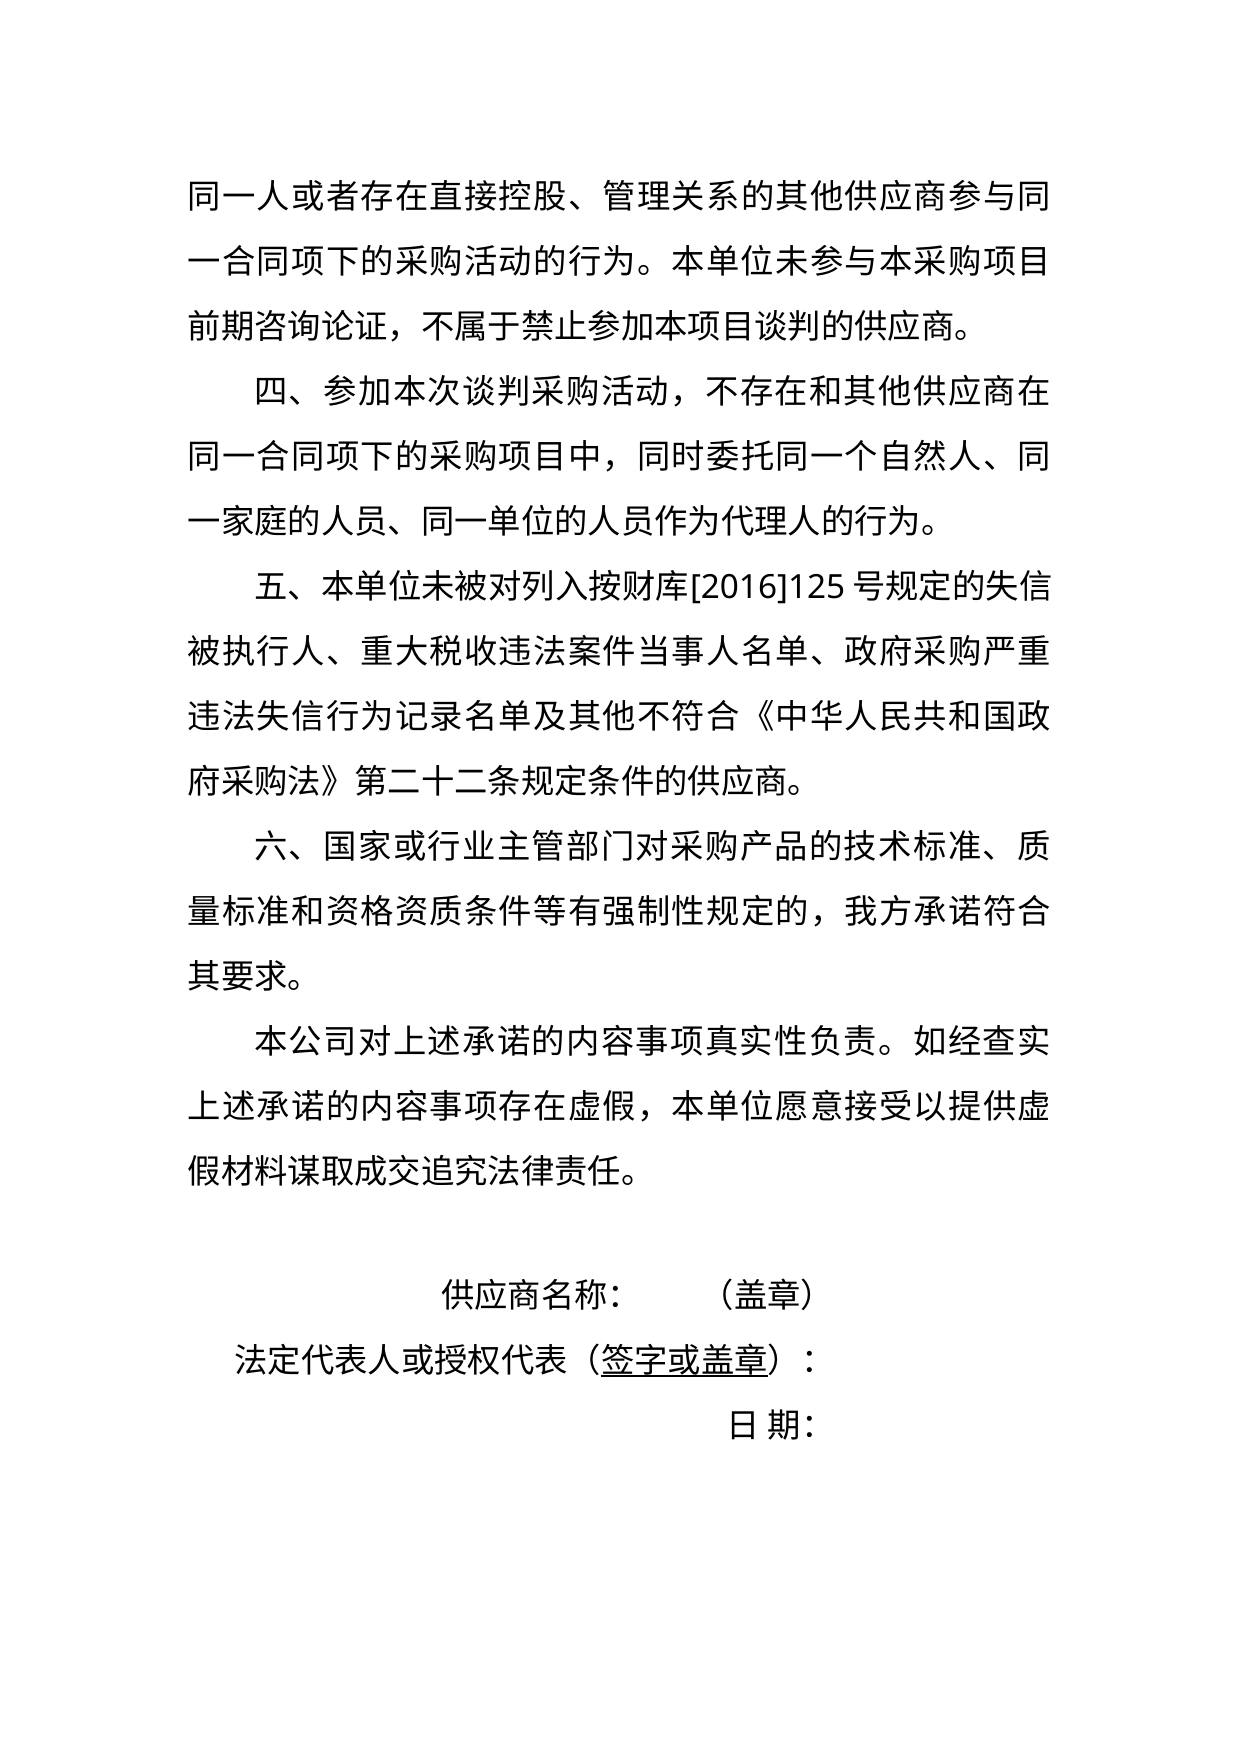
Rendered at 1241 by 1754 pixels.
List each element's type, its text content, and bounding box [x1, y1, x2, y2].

text 五、本单位未被对列入按财库[2016]125号规定的失信被执行人、重大税收违法案件当事人名单、政府采购严重违法失信行为记录名单及其他不符合《中华人民共和国政府采购法》第二十二条规定条件的供应商。 [187, 552, 1053, 812]
text 本公司对上述承诺的内容事项真实性负责。如经查实上述承诺的内容事项存在虚假，本单位愿意接受以提供虚假材料谋取成交追究法律责任。 [187, 1007, 1053, 1202]
text 法定代表人或授权代表（签字或盖章）： [187, 1325, 834, 1390]
text 日 期： [187, 1390, 834, 1455]
text 四、参加本次谈判采购活动，不存在和其他供应商在同一合同项下的采购项目中，同时委托同一个自然人、同一家庭的人员、同一单位的人员作为代理人的行为。 [187, 357, 1053, 552]
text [187, 162, 1053, 357]
text 六、国家或行业主管部门对采购产品的技术标准、质量标准和资格资质条件等有强制性规定的，我方承诺符合其要求。 [187, 812, 1053, 1007]
text 供应商名称： （盖章） [187, 1260, 834, 1325]
